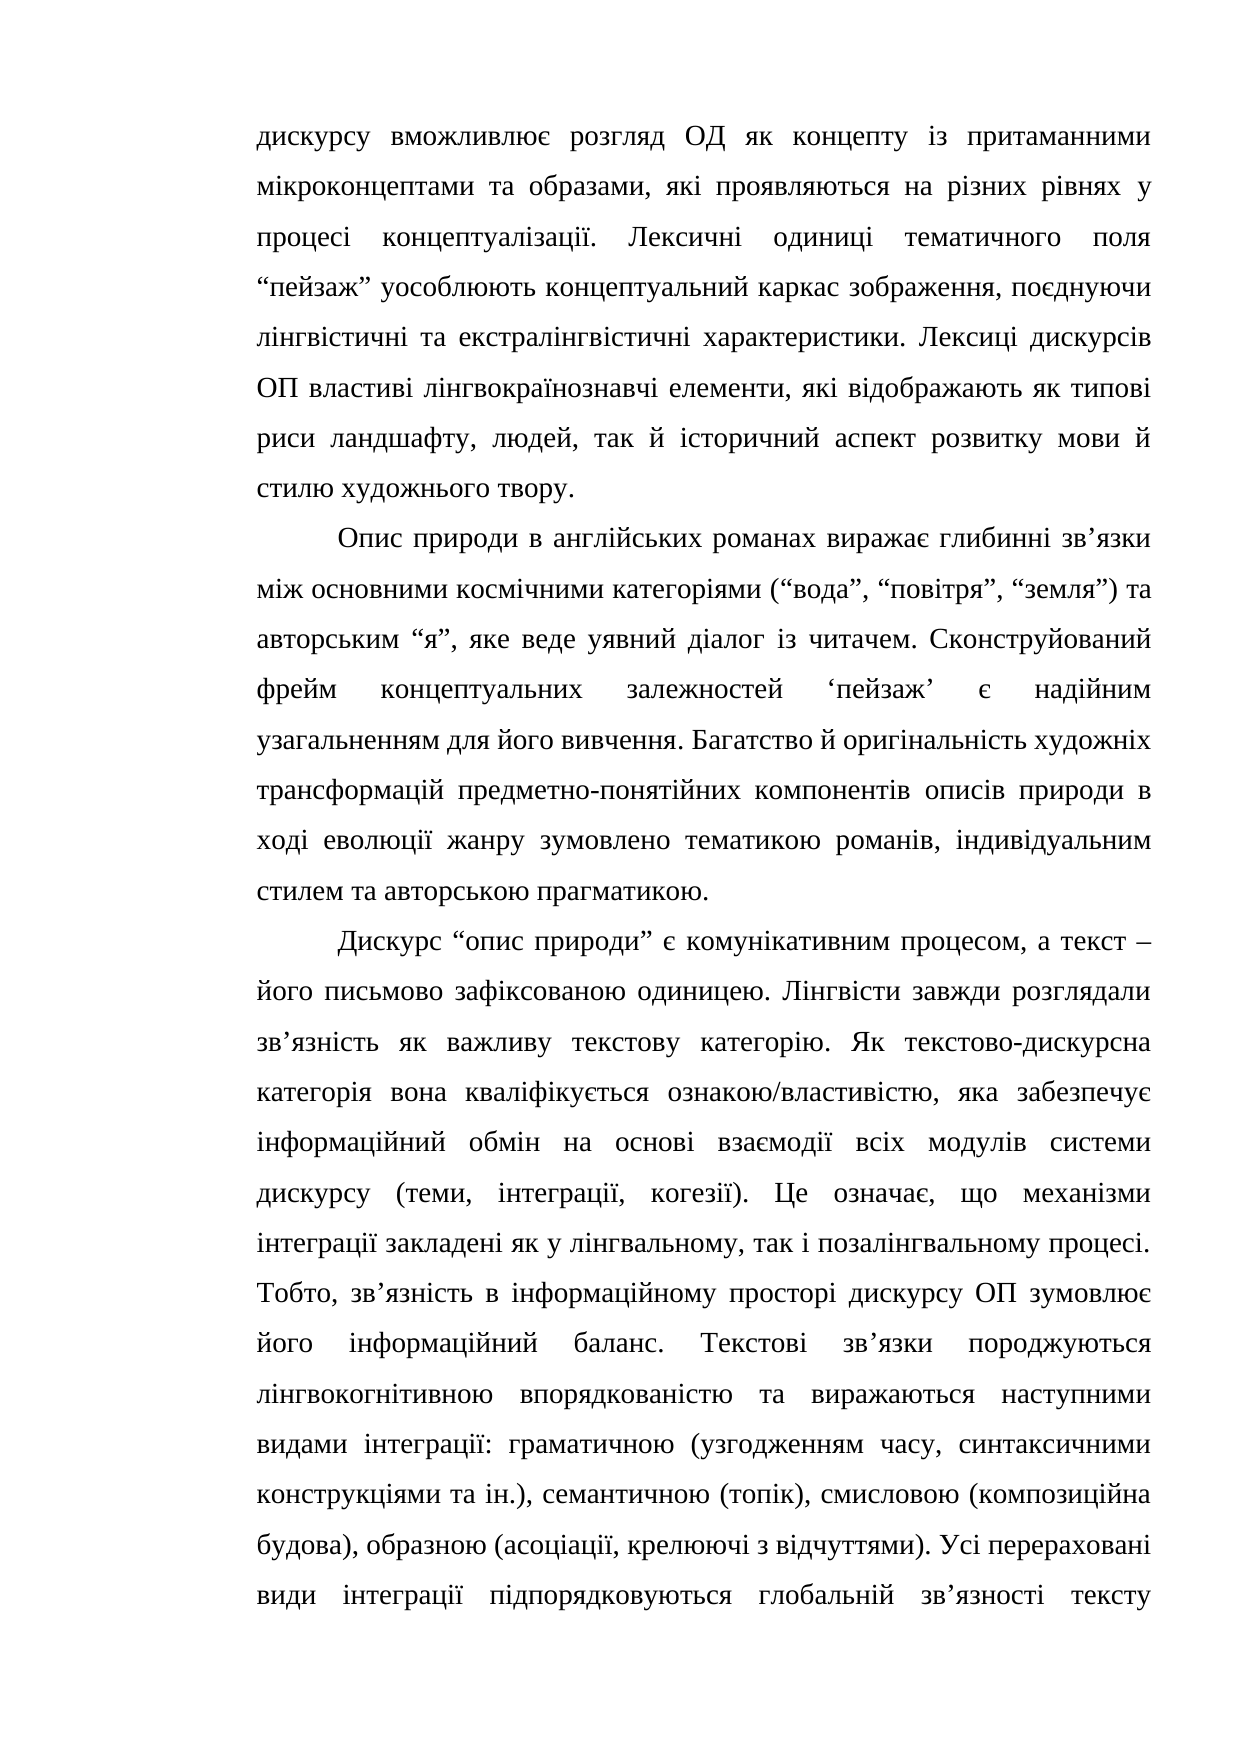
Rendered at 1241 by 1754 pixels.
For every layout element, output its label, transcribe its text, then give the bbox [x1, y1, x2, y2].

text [256, 923, 1152, 1611]
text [256, 118, 1152, 504]
text Опис природи в англійських романах виражає глибинні зв’язки між основними космічними категоріями (“вода”, “повітря”, “земля”) та авторським “я”, яке веде уявний діалог із читачем. Сконструйований фрейм концептуальних залежностей ‘пейзаж’ є надійним узагальненням для його вивчення. Багатство й оригінальність художніх трансформацій предметно-понятійних компонентів описів природи в ході еволюції жанру зумовлено тематикою романів, індивідуальним стилем та авторською прагматикою. [256, 521, 1152, 906]
